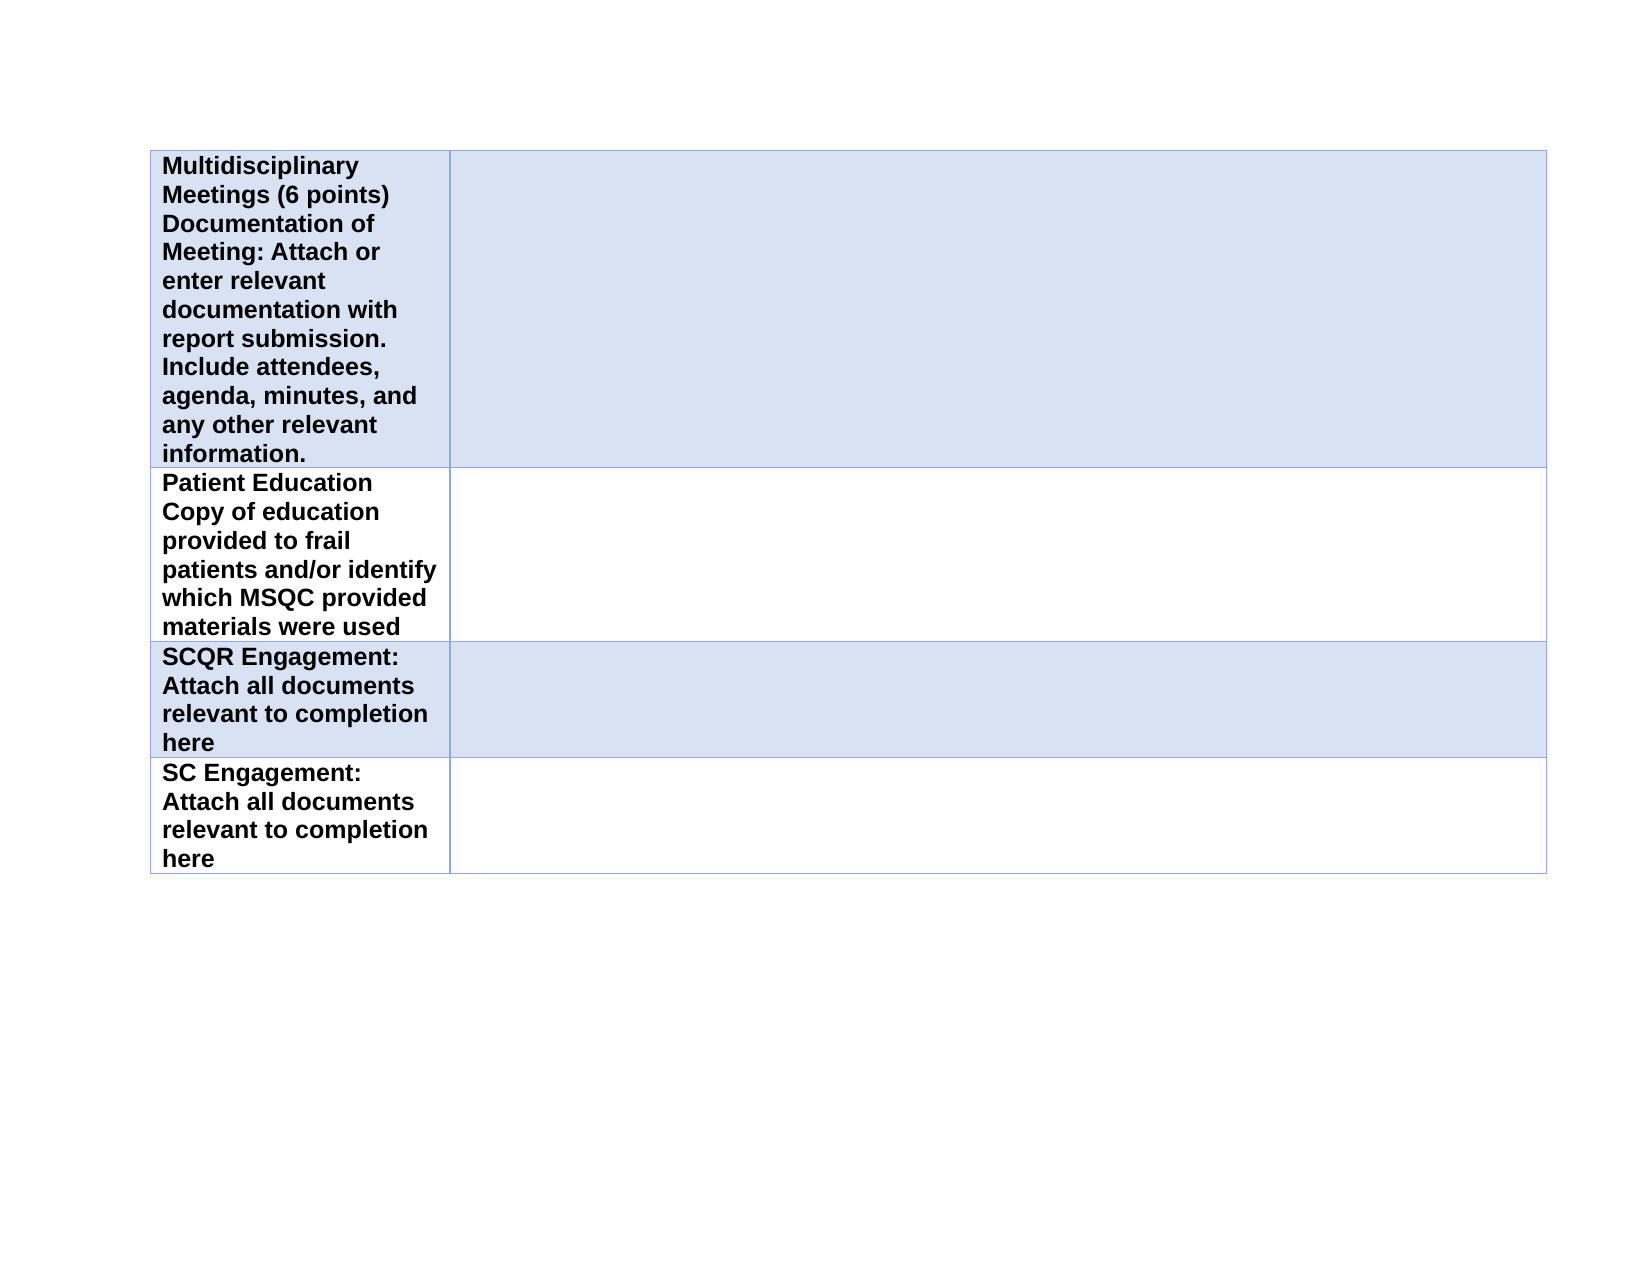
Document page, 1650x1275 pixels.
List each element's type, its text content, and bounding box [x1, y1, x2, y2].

table_cell Patient Education Copy of education provided to frail patients and/or identify which MSQC provided materials were used [151, 468, 449, 641]
table_cell Multidisciplinary Meetings (6 points) Documentation of Meeting: Attach or enter relevant documentation with report submission. Include attendees, agenda, minutes, and any other relevant information. [151, 151, 449, 467]
table_cell SCQR Engagement: Attach all documents relevant to completion here [151, 642, 449, 757]
table_cell [451, 151, 1546, 467]
table_cell [451, 758, 1546, 873]
table_cell SC Engagement: Attach all documents relevant to completion here [151, 758, 449, 873]
table_cell [451, 468, 1546, 641]
table_cell [451, 642, 1546, 757]
